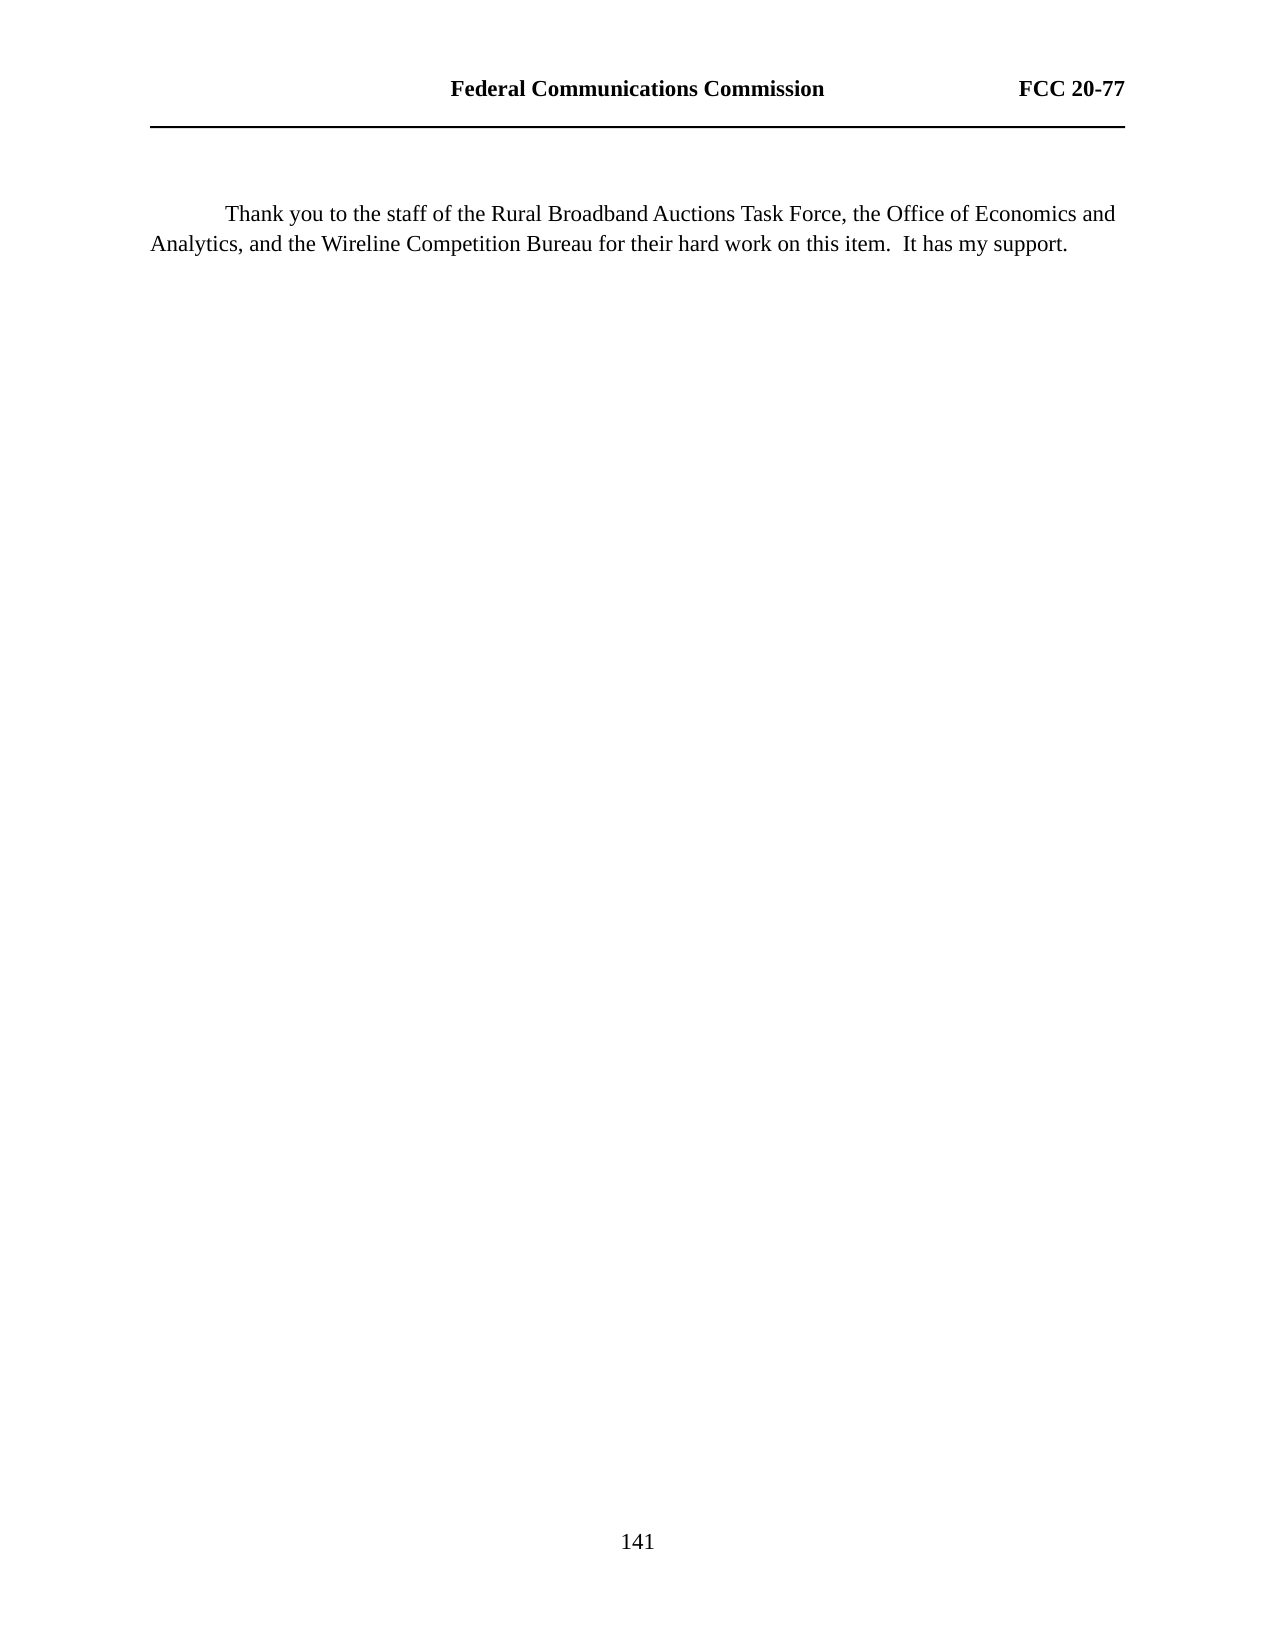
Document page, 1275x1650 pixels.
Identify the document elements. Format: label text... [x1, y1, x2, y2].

text Thank you to the staff of the Rural Broadband Auctions Task Force, the Office of Economics and Analytics, and the Wireline Competition Bureau for their hard work on this item. It has my support. [150, 200, 1125, 256]
